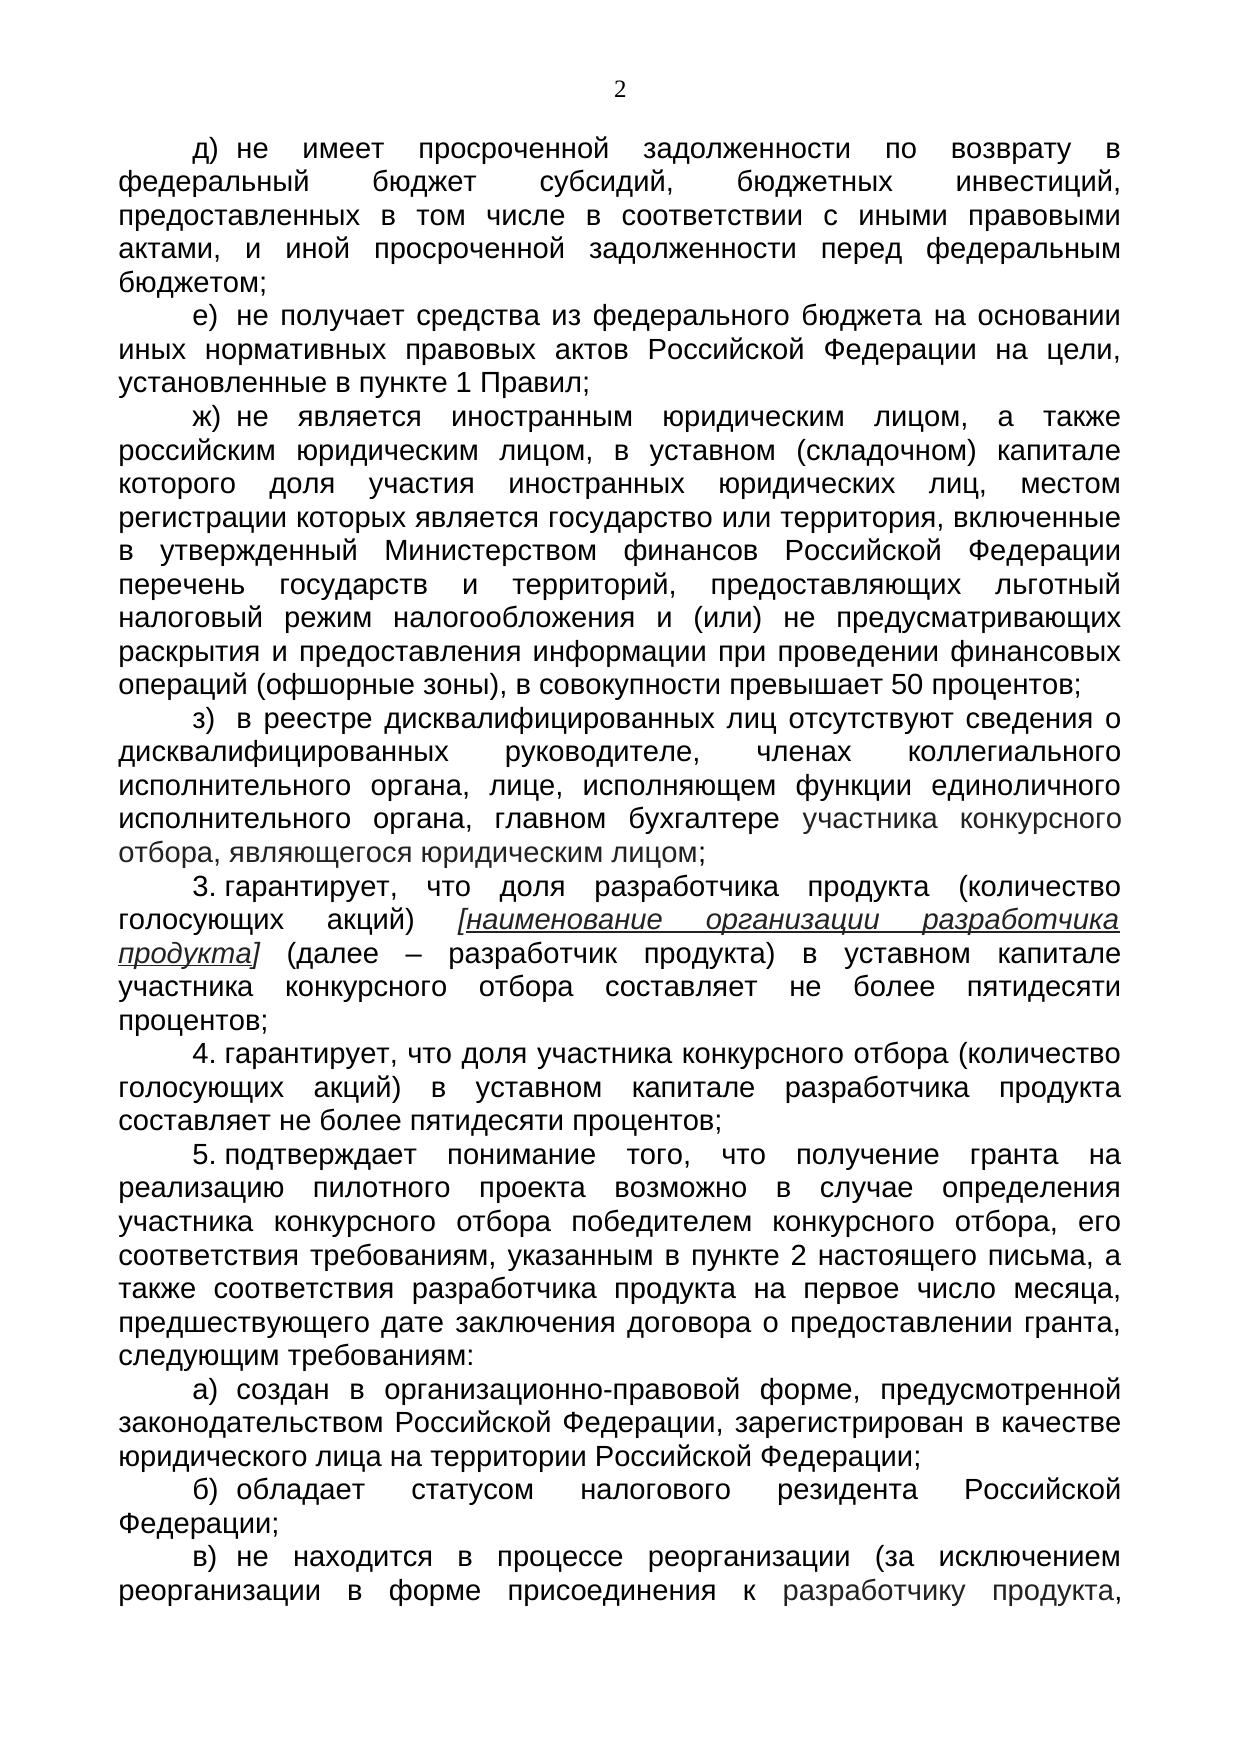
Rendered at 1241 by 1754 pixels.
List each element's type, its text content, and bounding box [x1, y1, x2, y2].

list обладает статусом налогового резидента Российской Федерации; [118, 1472, 1122, 1539]
list в реестре дисквалифицированных лиц отсутствуют сведения о дисквалифицированных руководителе, членах коллегиального исполнительного органа, лице, исполняющем функции единоличного исполнительного органа, главном бухгалтере участника конкурсного отбора, являющегося юридическим лицом; [118, 701, 1122, 868]
list создан в организационно-правовой форме, предусмотренной законодательством Российской Федерации, зарегистрирован в качестве юридического лица на территории Российской Федерации; [118, 1372, 1122, 1472]
list не является иностранным юридическим лицом, а также российским юридическим лицом, в уставном (складочном) капитале которого доля участия иностранных юридических лиц, местом регистрации которых является государство или территория, включенные в утвержденный Министерством финансов Российской Федерации перечень государств и территорий, предоставляющих льготный налоговый режим налогообложения и (или) не предусматривающих раскрытия и предоставления информации при проведении финансовых операций (офшорные зоны), в совокупности превышает 50 процентов; [118, 399, 1122, 701]
list подтверждает понимание того, что получение гранта на реализацию пилотного проекта возможно в случае определения участника конкурсного отбора победителем конкурсного отбора, его соответствия требованиям, указанным в пункте 2 настоящего письма, а также соответствия разработчика продукта на первое число месяца, предшествующего дате заключения договора о предоставлении гранта, следующим требованиям: [118, 1137, 1122, 1372]
list не имеет просроченной задолженности по возврату в федеральный бюджет субсидий, бюджетных инвестиций, предоставленных в том числе в соответствии с иными правовыми актами, и иной просроченной задолженности перед федеральным бюджетом; [118, 131, 1122, 298]
list гарантирует, что доля участника конкурсного отбора (количество голосующих акций) в уставном капитале разработчика продукта составляет не более пятидесяти процентов; [118, 1036, 1122, 1137]
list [118, 1539, 1122, 1606]
list гарантирует, что доля разработчика продукта (количество голосующих акций) [наименование организации разработчика продукта] (далее – разработчик продукта) в уставном капитале участника конкурсного отбора составляет не более пятидесяти процентов; [118, 868, 1122, 1036]
list не получает средства из федерального бюджета на основании иных нормативных правовых актов Российской Федерации на цели, установленные в пункте 1 Правил; [118, 298, 1122, 399]
